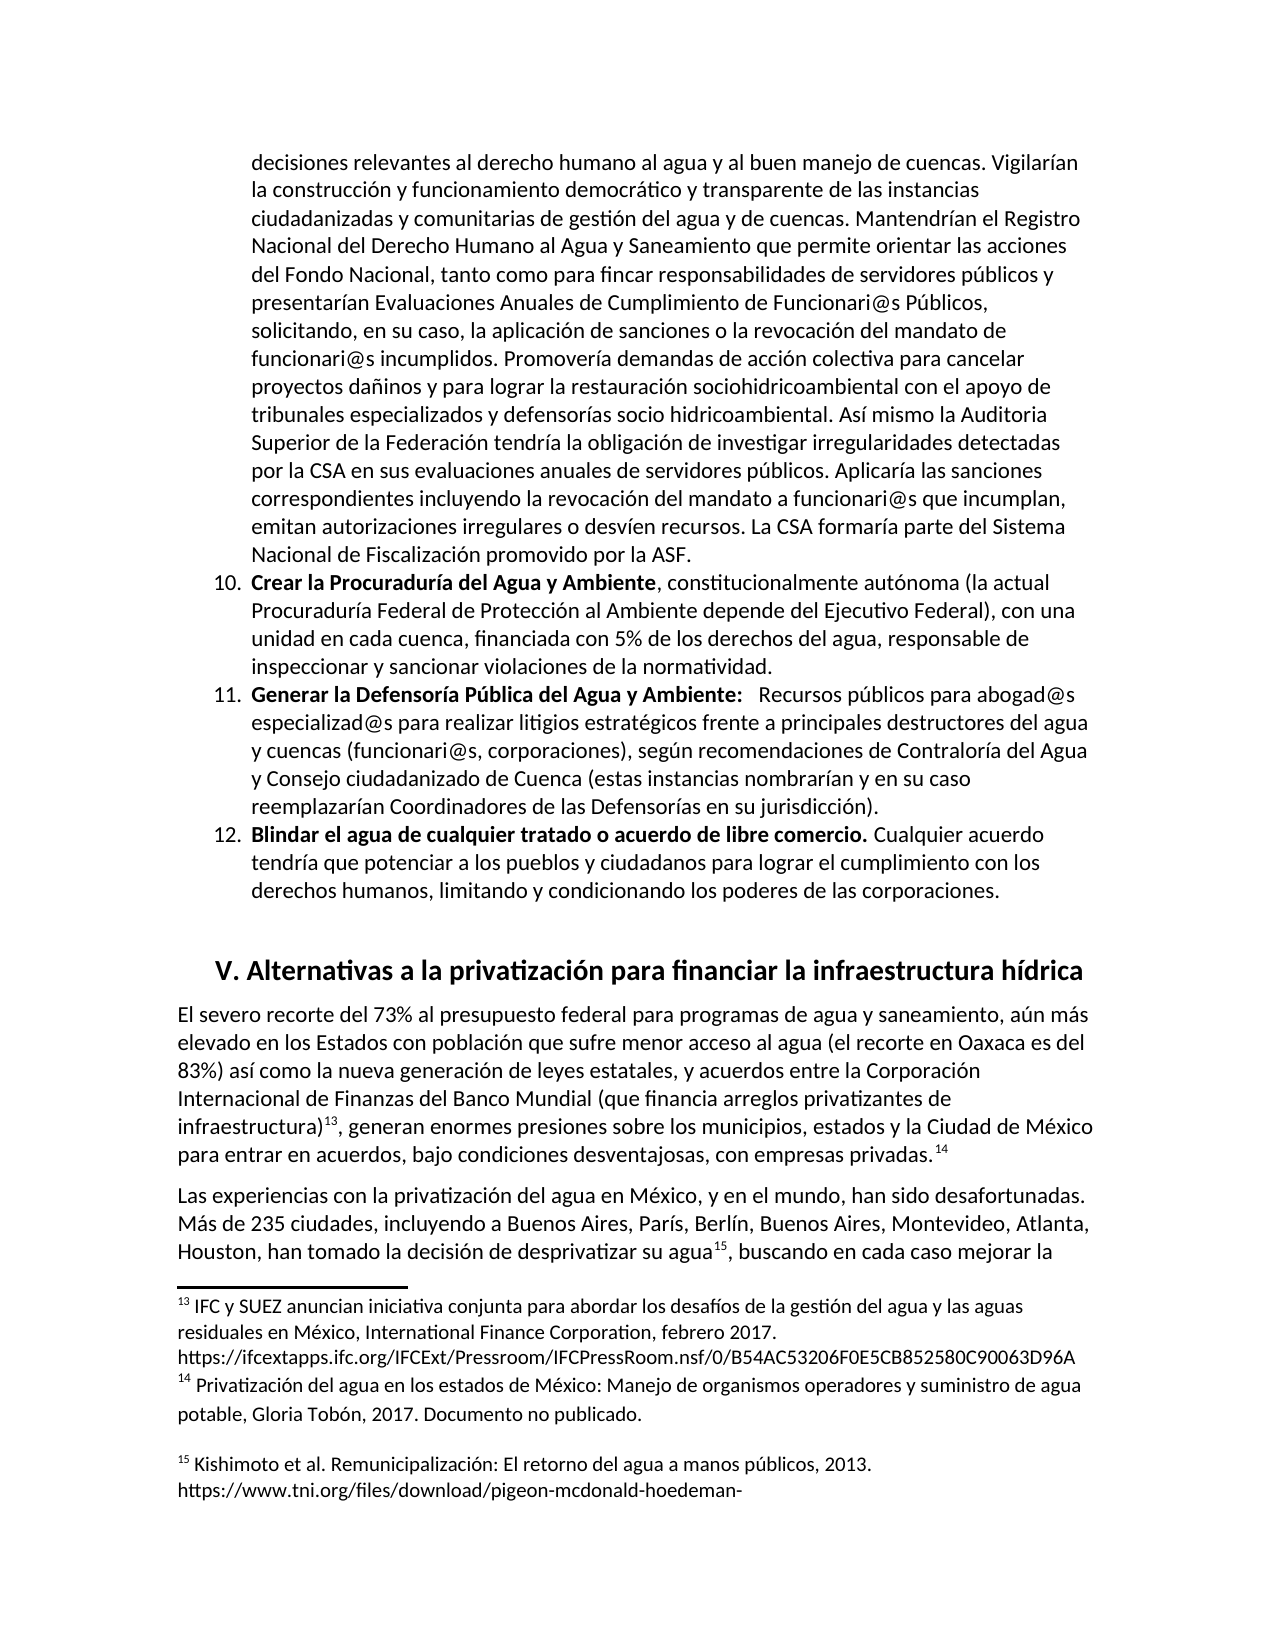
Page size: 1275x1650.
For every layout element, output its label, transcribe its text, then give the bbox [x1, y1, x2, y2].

text V. Alternativas a la privatización para financiar la infraestructura hídrica [215, 952, 1098, 988]
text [177, 1181, 1098, 1265]
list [213, 148, 1098, 568]
list Blindar el agua de cualquier tratado o acuerdo de libre comercio. Cualquier acuerdo tendría que potenciar a los pueblos y ciudadanos para lograr el cumplimiento con los derechos humanos, limitando y condicionando los poderes de las corporaciones. [213, 820, 1098, 904]
text El severo recorte del 73% al presupuesto federal para programas de agua y saneamiento, aún más elevado en los Estados con población que sufre menor acceso al agua (el recorte en Oaxaca es del 83%) así como la nueva generación de leyes estatales, y acuerdos entre la Corporación Internacional de Finanzas del Banco Mundial (que financia arreglos privatizantes de infraestructura), generan enormes presiones sobre los municipios, estados y la Ciudad de México para entrar en acuerdos, bajo condiciones desventajosas, con empresas privadas. [177, 1000, 1098, 1168]
list Crear la Procuraduría del Agua y Ambiente, constitucionalmente autónoma (la actual Procuraduría Federal de Protección al Ambiente depende del Ejecutivo Federal), con una unidad en cada cuenca, financiada con 5% de los derechos del agua, responsable de inspeccionar y sancionar violaciones de la normatividad. [213, 568, 1098, 680]
list Generar la Defensoría Pública del Agua y Ambiente: Recursos públicos para abogad@s especializad@s para realizar litigios estratégicos frente a principales destructores del agua y cuencas (funcionari@s, corporaciones), según recomendaciones de Contraloría del Agua y Consejo ciudadanizado de Cuenca (estas instancias nombrarían y en su caso reemplazarían Coordinadores de las Defensorías en su jurisdicción). [213, 680, 1098, 820]
